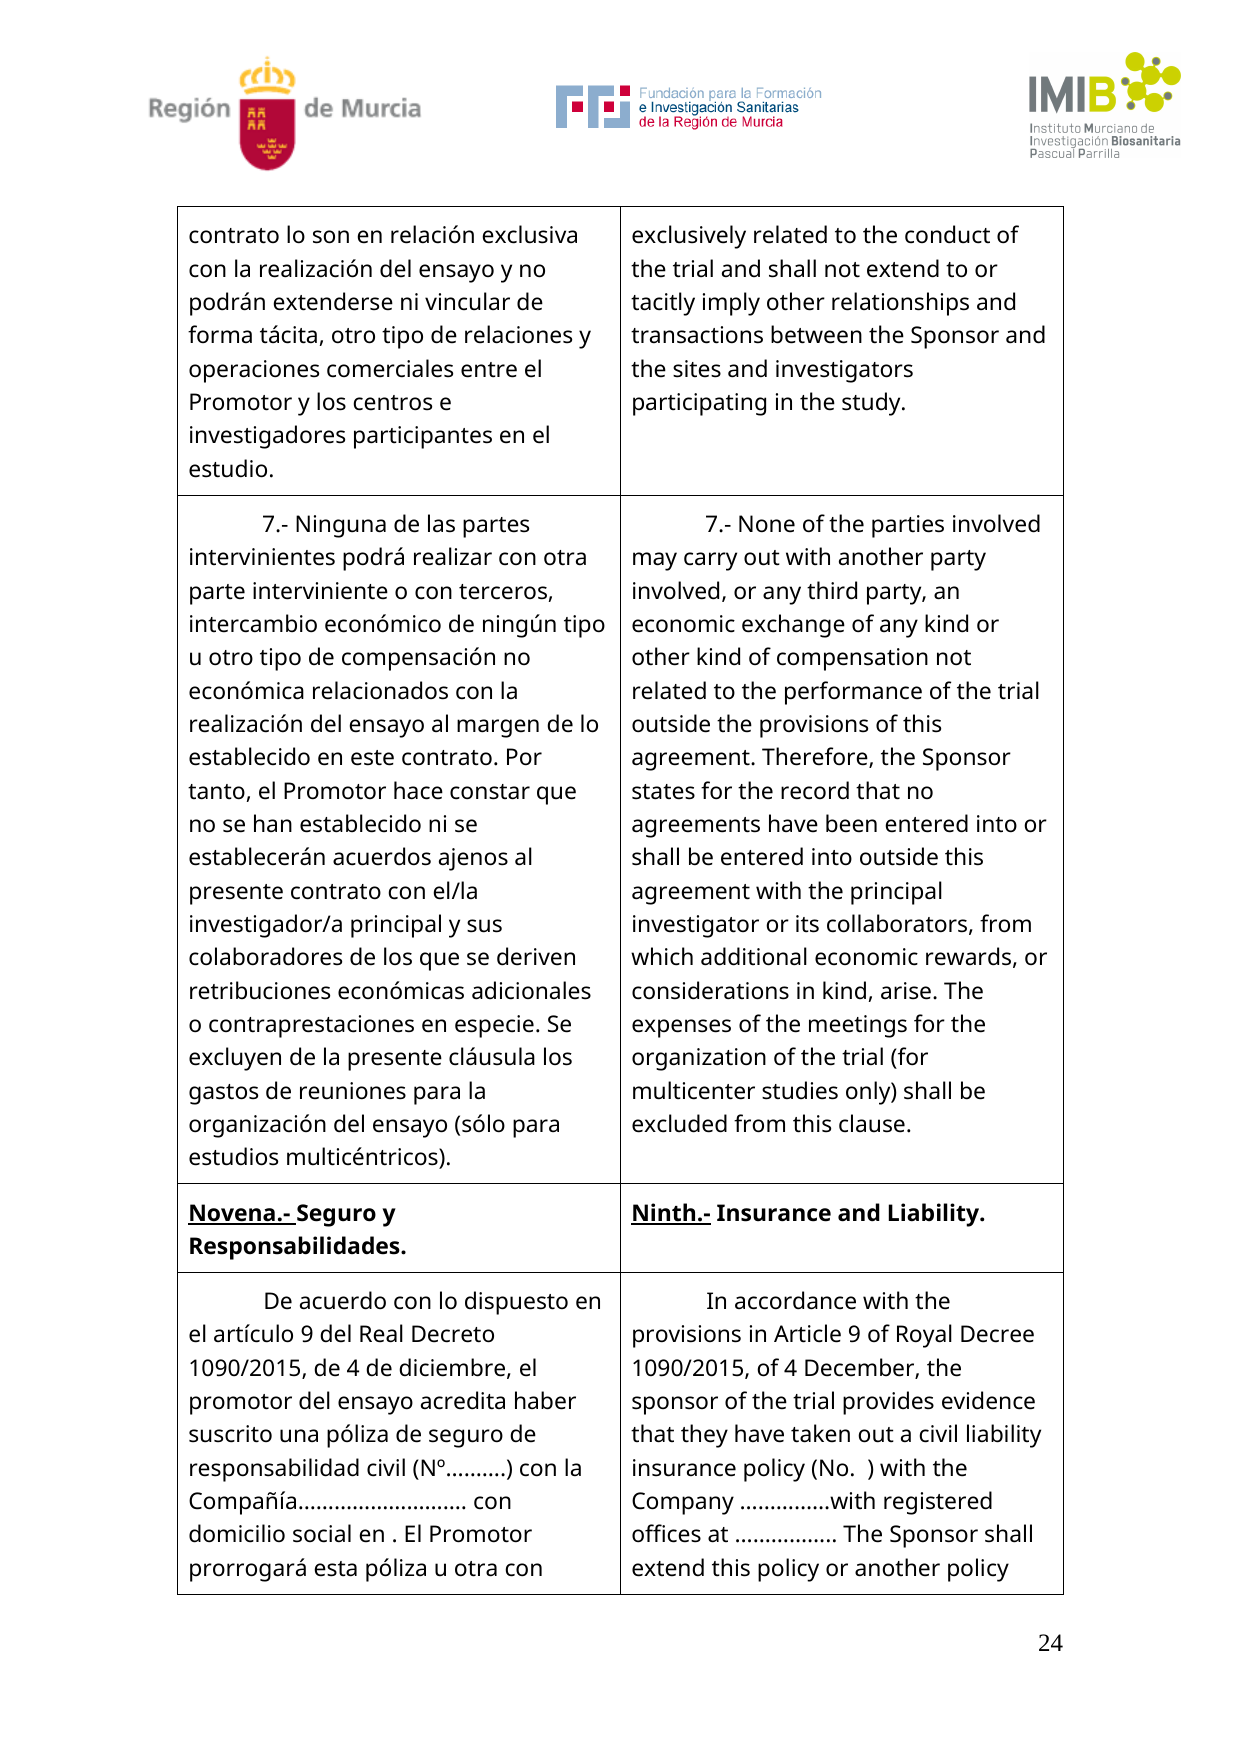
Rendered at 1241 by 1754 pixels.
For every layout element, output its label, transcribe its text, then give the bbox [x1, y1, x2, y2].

table_cell Novena.- Seguro y Responsabilidades. [178, 1184, 620, 1272]
table_cell Ninth.- Insurance and Liability. [621, 1184, 1063, 1272]
table_cell 7.- Ninguna de las partes intervinientes podrá realizar con otra parte interviniente o con terceros, intercambio económico de ningún tipo u otro tipo de compensación no económica relacionados con la realización del ensayo al margen de lo establecido en este contrato. Por tanto, el Promotor hace constar que no se han establecido ni se establecerán acuerdos ajenos al presente contrato con el/la investigador/a principal y sus colaboradores de los que se deriven retribuciones económicas adicionales o contraprestaciones en especie. Se excluyen de la presente cláusula los gastos de reuniones para la organización del ensayo (sólo para estudios multicéntricos). [178, 496, 620, 1183]
picture [1029, 52, 1181, 158]
picture [548, 77, 830, 135]
table_cell 7.- None of the parties involved may carry out with another party involved, or any third party, an economic exchange of any kind or other kind of compensation not related to the performance of the trial outside the provisions of this agreement. Therefore, the Sponsor states for the record that no agreements have been entered into or shall be entered into outside this agreement with the principal investigator or its collaborators, from which additional economic rewards, or considerations in kind, arise. The expenses of the meetings for the organization of the trial (for multicenter studies only) shall be excluded from this clause. [621, 496, 1063, 1183]
picture [128, 52, 439, 183]
